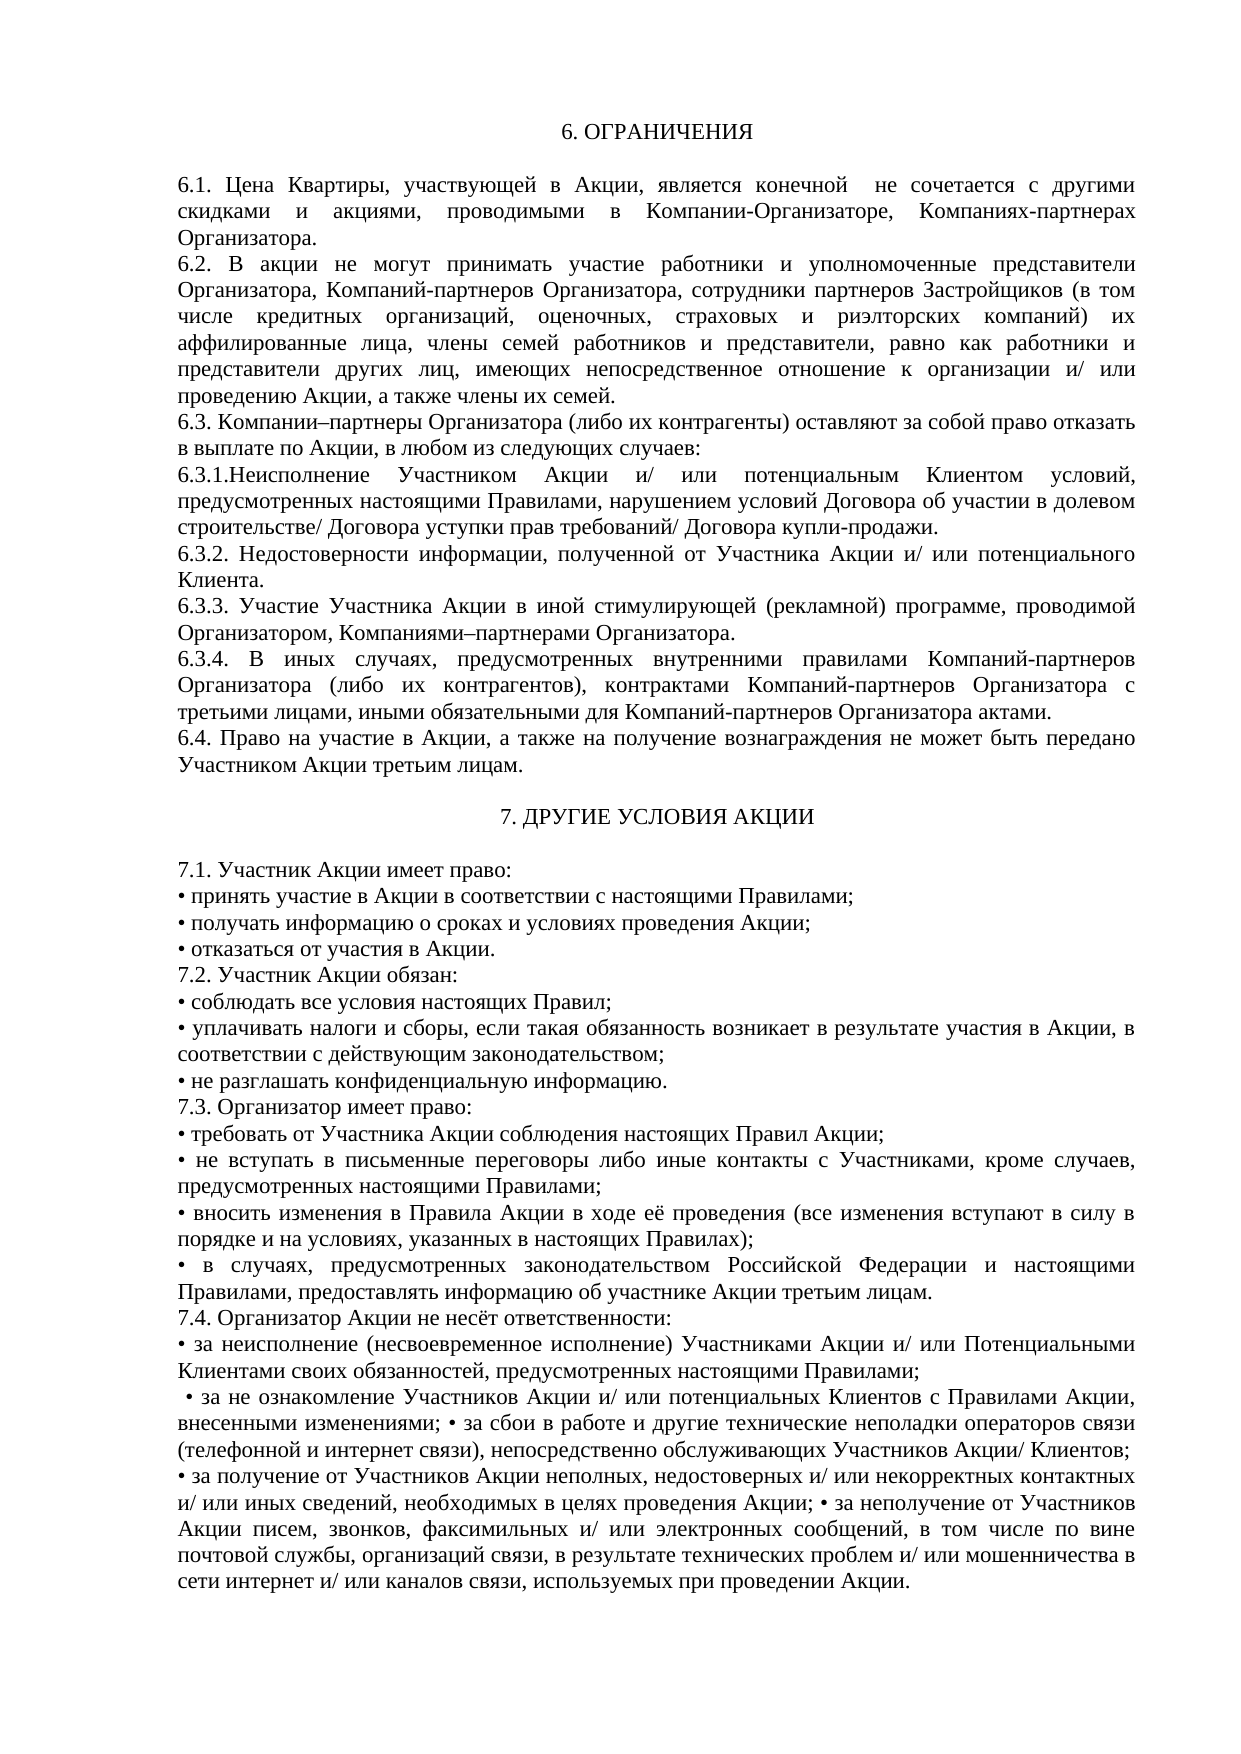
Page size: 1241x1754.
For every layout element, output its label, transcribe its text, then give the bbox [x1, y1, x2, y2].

text • не разглашать конфиденциальную информацию. [177, 1067, 1137, 1093]
text 7.2. Участник Акции обязан: [177, 961, 1137, 988]
text • соблюдать все условия настоящих Правил; [177, 988, 1137, 1014]
text • не вступать в письменные переговоры либо иные контакты с Участниками, кроме случаев, предусмотренных настоящими Правилами; [177, 1146, 1137, 1199]
text • принять участие в Акции в соответствии с настоящими Правилами; [177, 882, 1137, 909]
text 7.3. Организатор имеет право: [177, 1093, 1137, 1119]
text • уплачивать налоги и сборы, если такая обязанность возникает в результате участия в Акции, в соответствии с действующим законодательством; [177, 1014, 1137, 1067]
text 6.3.1.Неисполнение Участником Акции и/ или потенциальным Клиентом условий, предусмотренных настоящими Правилами, нарушением условий Договора об участии в долевом строительстве/ Договора уступки прав требований/ Договора купли-продажи. [177, 461, 1137, 540]
text 6.1. Цена Квартиры, участвующей в Акции, является конечной не сочетается с другими скидками и акциями, проводимыми в Компании-Организаторе, Компаниях-партнерах Организатора. [177, 171, 1137, 250]
text • требовать от Участника Акции соблюдения настоящих Правил Акции; [177, 1119, 1137, 1146]
text • за не ознакомление Участников Акции и/ или потенциальных Клиентов с Правилами Акции, внесенными изменениями; • за сбои в работе и другие технические неполадки операторов связи (телефонной и интернет связи), непосредственно обслуживающих Участников Акции/ Клиентов; [177, 1383, 1137, 1462]
text 6.3.4. В иных случаях, предусмотренных внутренними правилами Компаний-партнеров Организатора (либо их контрагентов), контрактами Компаний-партнеров Организатора с третьими лицами, иными обязательными для Компаний-партнеров Организатора актами. [177, 645, 1137, 724]
text • получать информацию о сроках и условиях проведения Акции; [177, 909, 1137, 935]
text 6.3.2. Недостоверности информации, полученной от Участника Акции и/ или потенциального Клиента. [177, 540, 1137, 592]
text 6.4. Право на участие в Акции, а также на получение вознаграждения не может быть передано Участником Акции третьим лицам. [177, 724, 1137, 777]
text 7.1. Участник Акции имеет право: [177, 830, 1137, 882]
text • за получение от Участников Акции неполных, недостоверных и/ или некорректных контактных и/ или иных сведений, необходимых в целях проведения Акции; • за неполучение от Участников Акции писем, звонков, факсимильных и/ или электронных сообщений, в том числе по вине почтовой службы, организаций связи, в результате технических проблем и/ или мошенничества в сети интернет и/ или каналов связи, используемых при проведении Акции. [177, 1462, 1137, 1594]
text 6.3. Компании–партнеры Организатора (либо их контрагенты) оставляют за собой право отказать в выплате по Акции, в любом из следующих случаев: [177, 408, 1137, 461]
text • отказаться от участия в Акции. [177, 935, 1137, 961]
text • вносить изменения в Правила Акции в ходе её проведения (все изменения вступают в силу в порядке и на условиях, указанных в настоящих Правилах); [177, 1199, 1137, 1251]
text 6.2. В акции не могут принимать участие работники и уполномоченные представители Организатора, Компаний-партнеров Организатора, сотрудники партнеров Застройщиков (в том числе кредитных организаций, оценочных, страховых и риэлторских компаний) их аффилированные лица, члены семей работников и представители, равно как работники и представители других лиц, имеющих непосредственное отношение к организации и/ или проведению Акции, а также члены их семей. [177, 250, 1137, 408]
text • за неисполнение (несвоевременное исполнение) Участниками Акции и/ или Потенциальными Клиентами своих обязанностей, предусмотренных настоящими Правилами; [177, 1330, 1137, 1383]
text • в случаях, предусмотренных законодательством Российской Федерации и настоящими Правилами, предоставлять информацию об участнике Акции третьим лицам. [177, 1251, 1137, 1304]
text 7. ДРУГИЕ УСЛОВИЯ АКЦИИ [177, 777, 1137, 830]
text 7.4. Организатор Акции не несёт ответственности: [177, 1304, 1137, 1330]
text 6. ОГРАНИЧЕНИЯ [177, 118, 1137, 144]
text 6.3.3. Участие Участника Акции в иной стимулирующей (рекламной) программе, проводимой Организатором, Компаниями–партнерами Организатора. [177, 592, 1137, 645]
